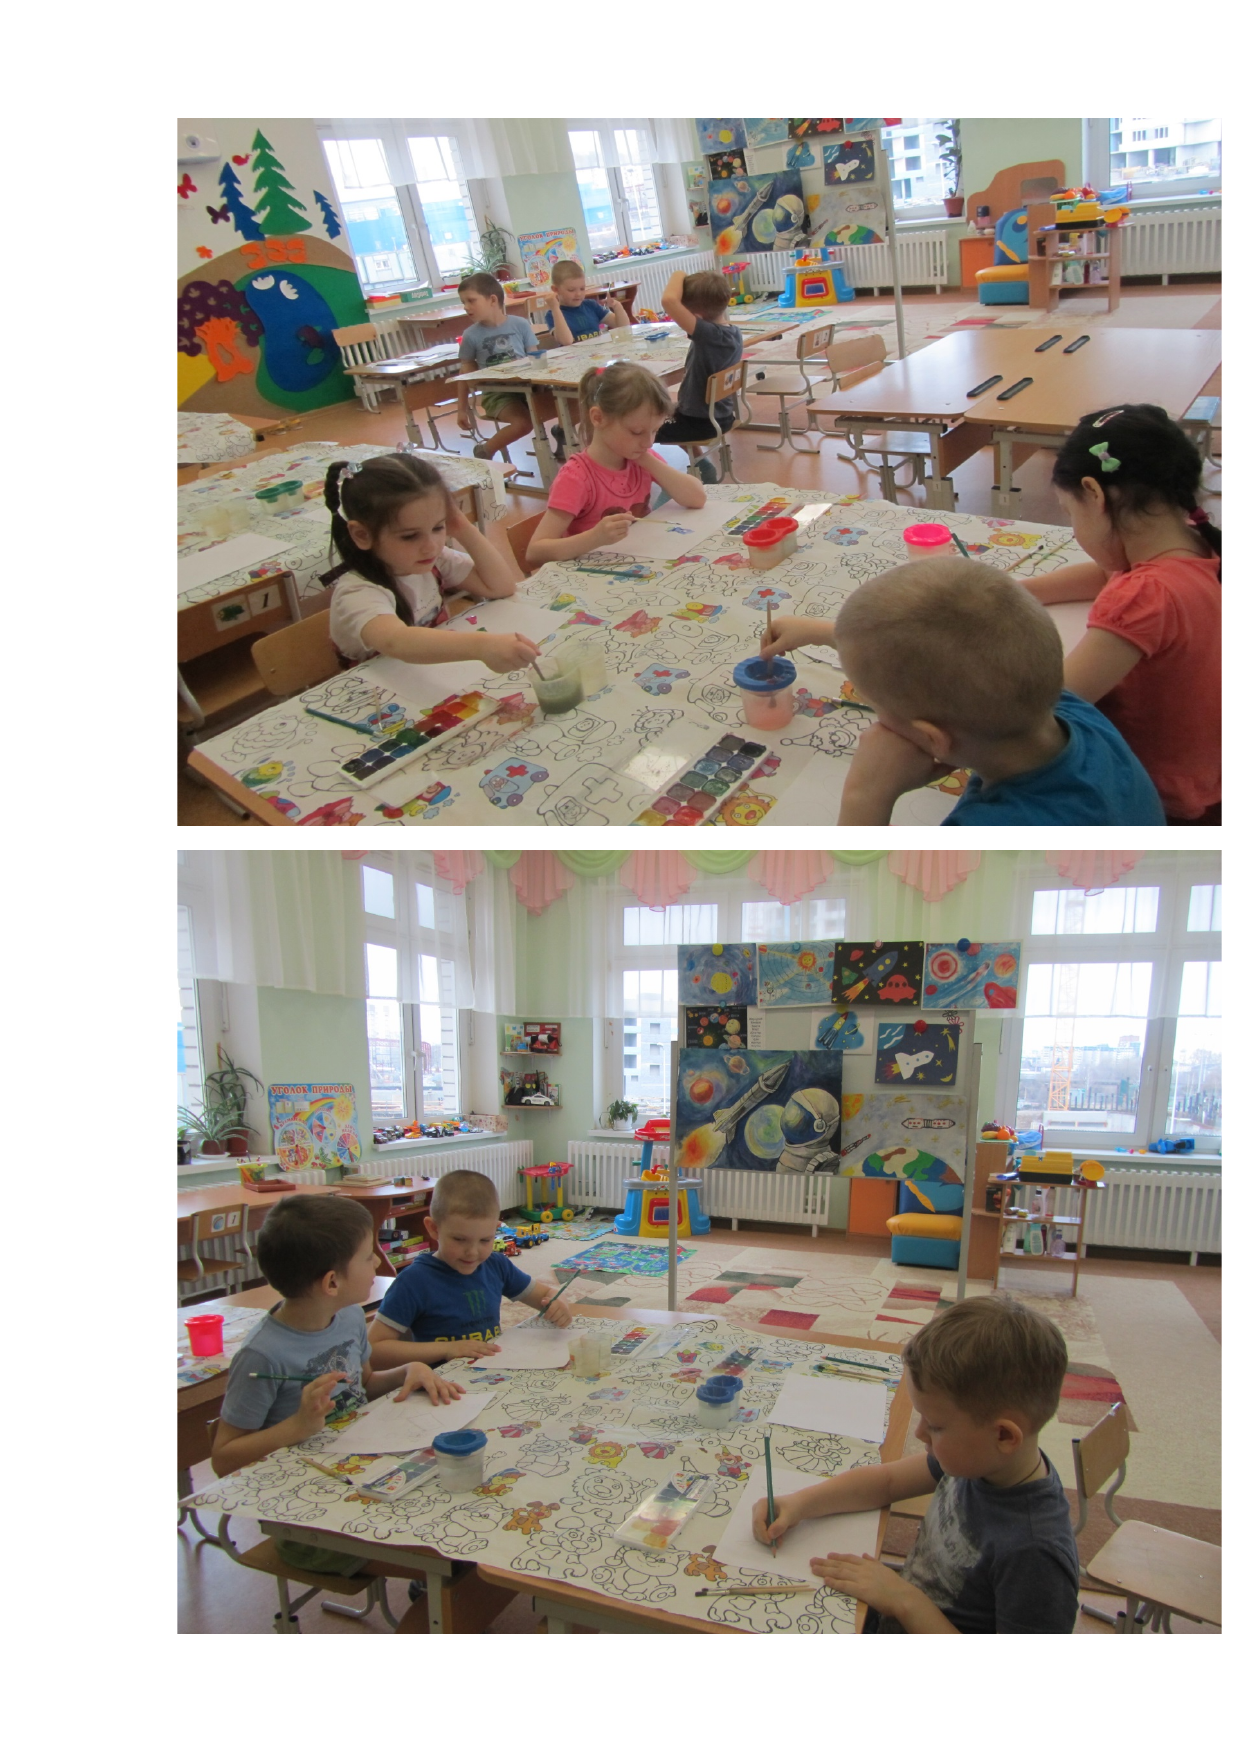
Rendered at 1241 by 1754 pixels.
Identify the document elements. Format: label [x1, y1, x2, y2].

picture [177, 850, 1222, 1634]
picture [177, 118, 1222, 826]
